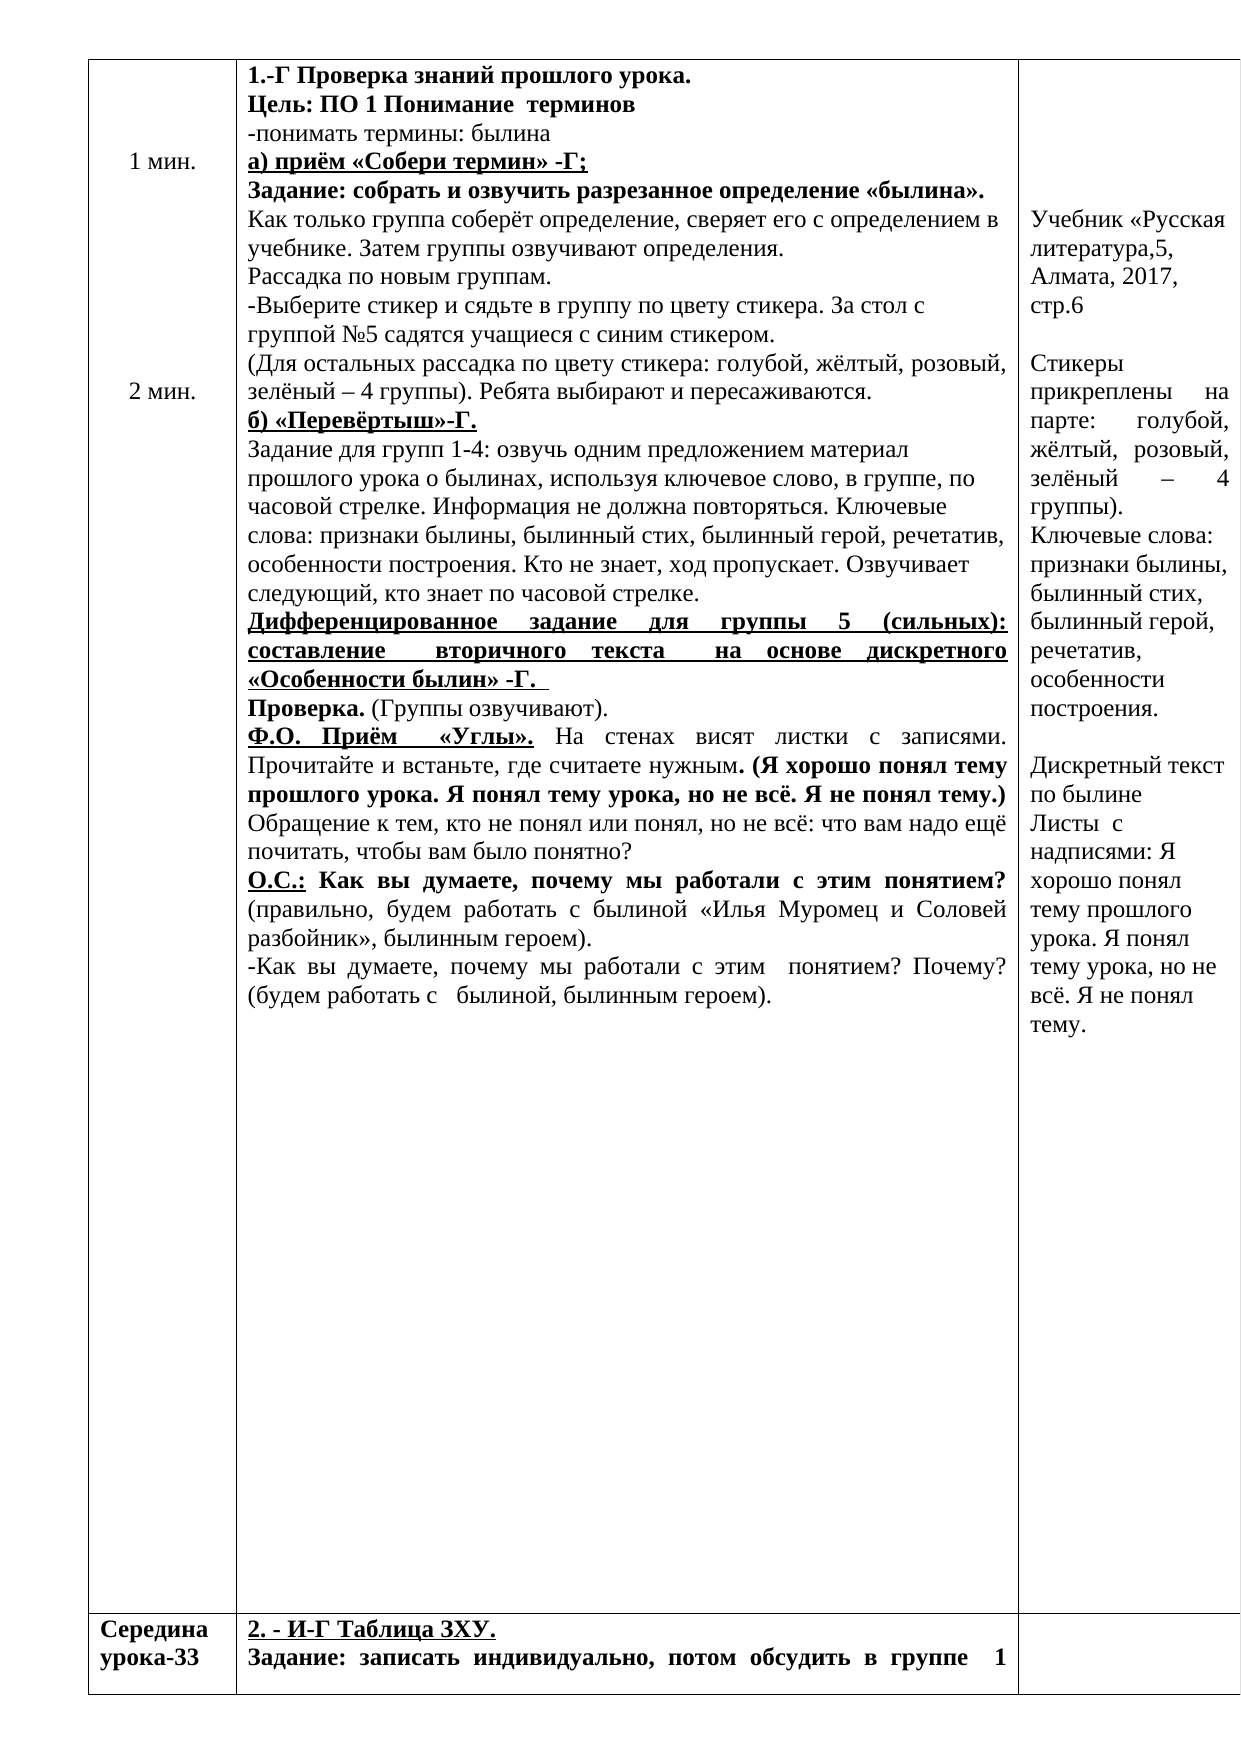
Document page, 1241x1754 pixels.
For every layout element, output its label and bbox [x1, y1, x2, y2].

table_cell [237, 60, 1018, 1613]
table_cell [89, 1614, 236, 1694]
table_cell [89, 60, 236, 1613]
table_cell [1019, 60, 1240, 1613]
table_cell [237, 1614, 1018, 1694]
table_cell [1019, 1614, 1240, 1694]
